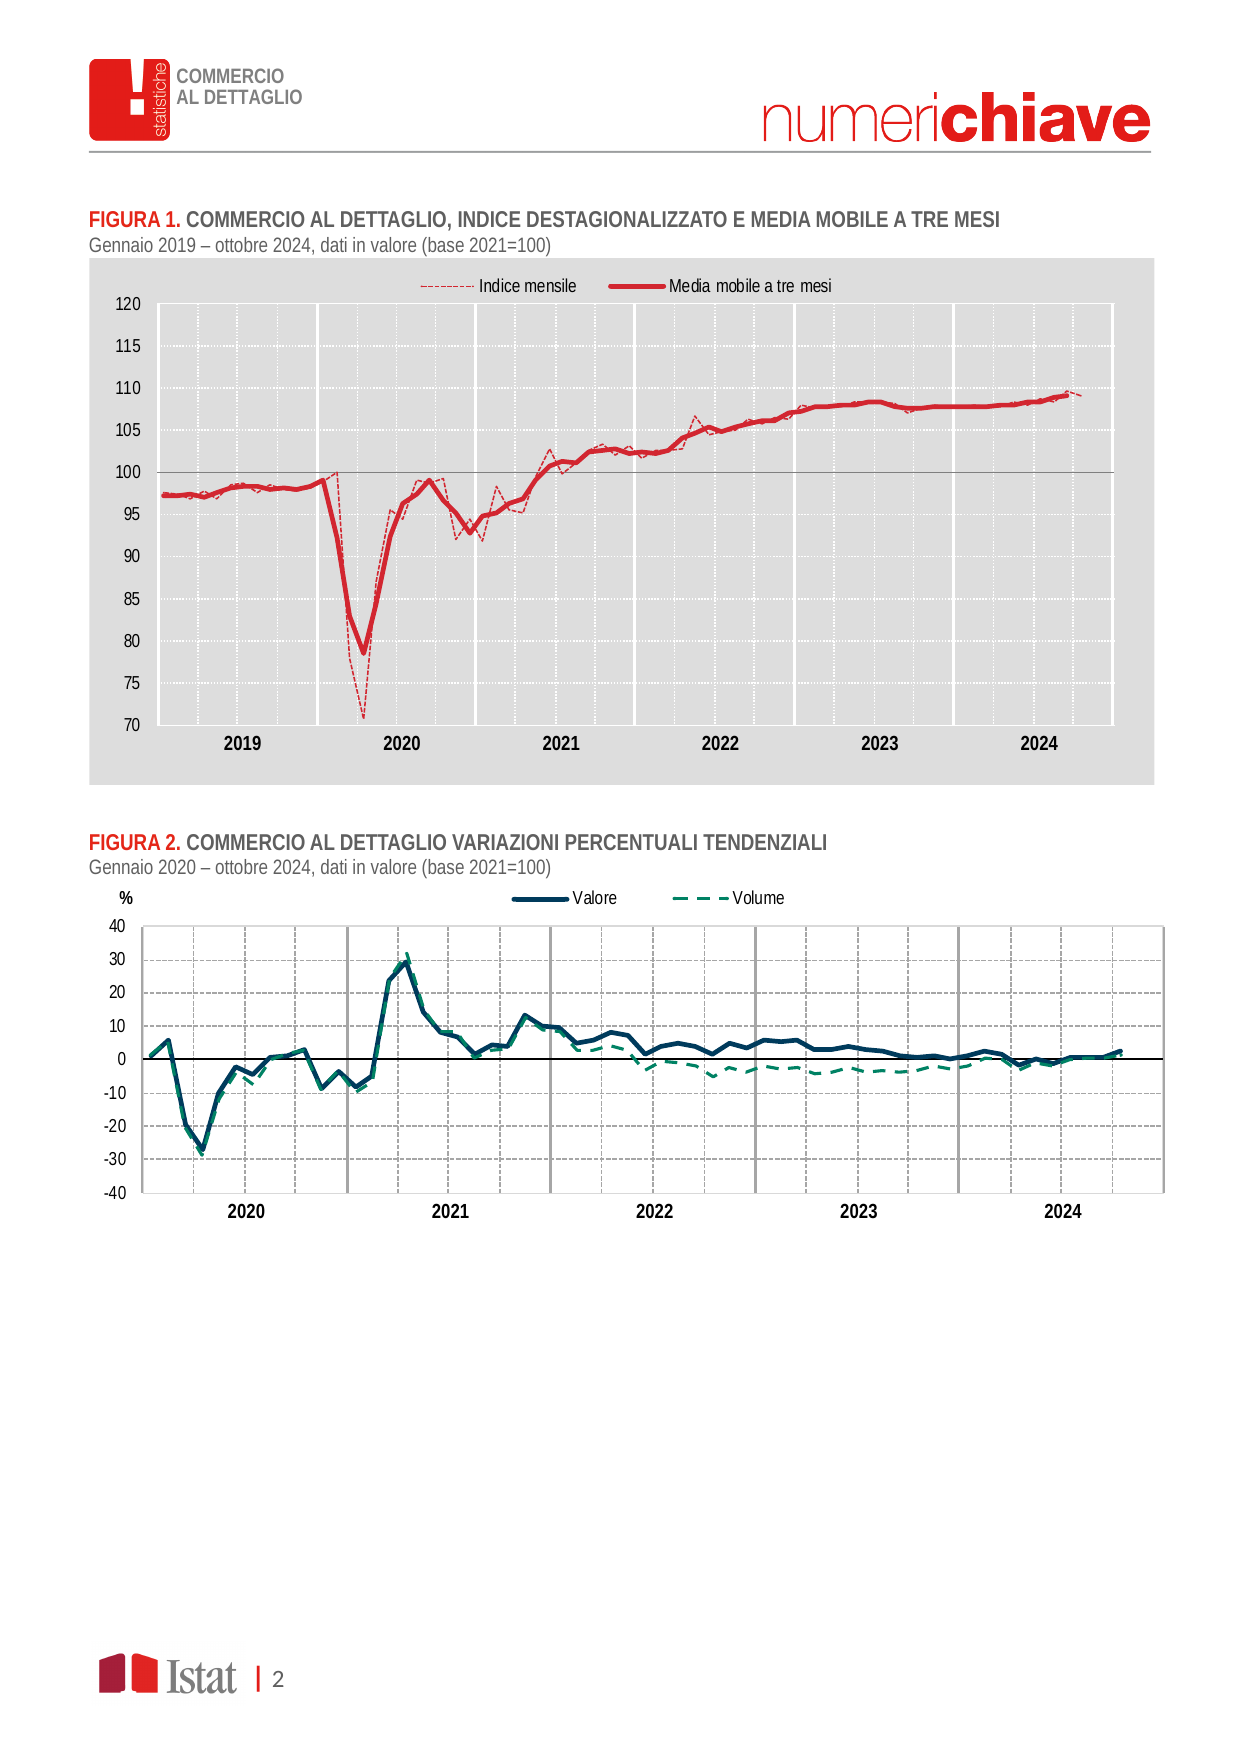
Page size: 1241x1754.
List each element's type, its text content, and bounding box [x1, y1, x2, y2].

picture [88, 59, 1152, 156]
picture [90, 1641, 246, 1706]
text FIGURA 2. COMMERCIO AL DETTAGLIO VARIAZIONI PERCENTUALI TENDENZIALI Gennaio 2020 – ottobre 2024, dati in valore (base 2021=100) [89, 829, 1152, 879]
text FIGURA 1. COMMERCIO AL DETTAGLIO, INDICE DESTAGIONALIZZATO E MEDIA MOBILE A TRE MESI Gennaio 2019 – ottobre 2024, dati in valore (base 2021=100) [89, 206, 1152, 257]
